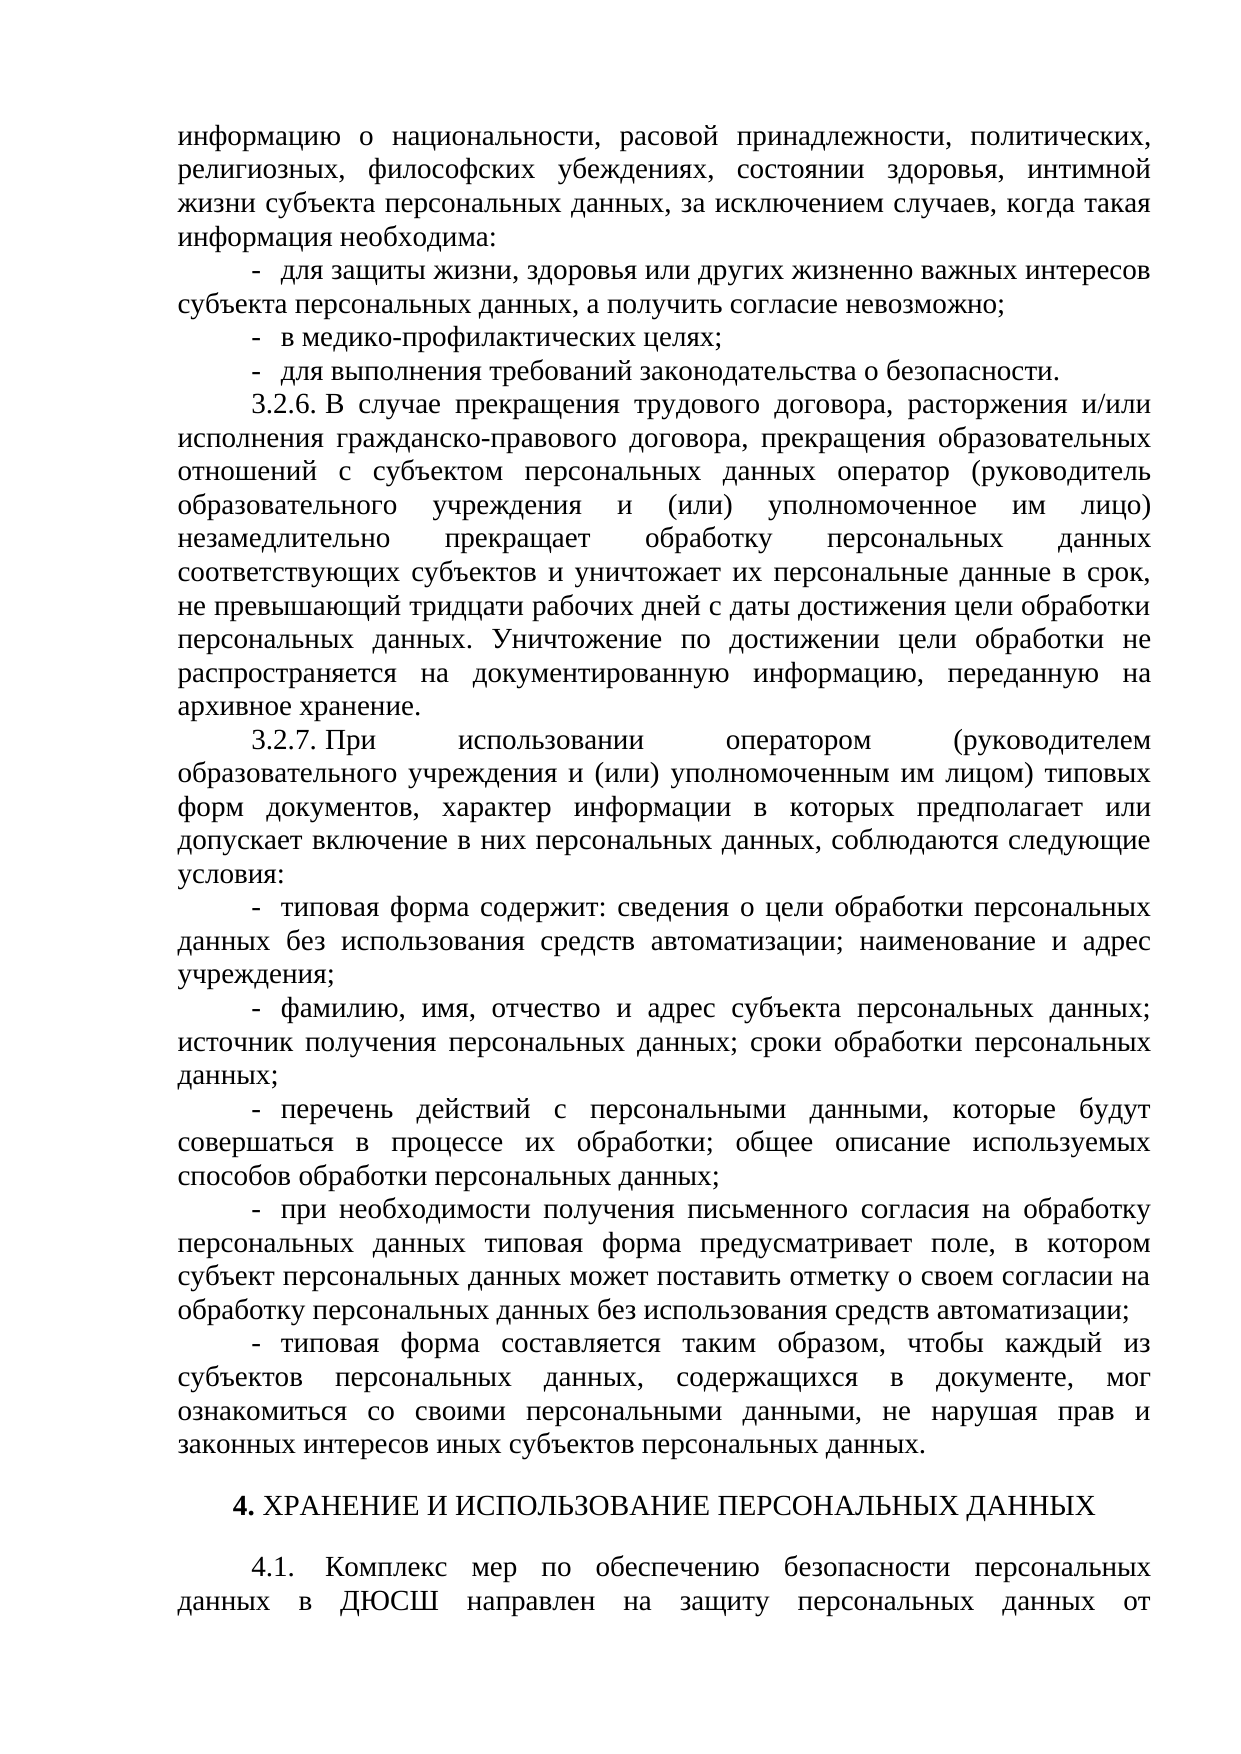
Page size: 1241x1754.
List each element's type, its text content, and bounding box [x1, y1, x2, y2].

list в медико-профилактических целях; [177, 319, 1152, 353]
list для защиты жизни, здоровья или других жизненно важных интересов субъекта персональных данных, а получить согласие невозможно; [177, 252, 1152, 319]
list типовая форма составляется таким образом, чтобы каждый из субъектов персональных данных, содержащихся в документе, мог ознакомиться со своими персональными данными, не нарушая прав и законных интересов иных субъектов персональных данных. [177, 1326, 1152, 1460]
list фамилию, имя, отчество и адрес субъекта персональных данных; источник получения персональных данных; сроки обработки персональных данных; [177, 990, 1152, 1091]
list При использовании оператором (руководителем образовательного учреждения и (или) уполномоченным им лицом) типовых форм документов, характер информации в которых предполагает или допускает включение в них персональных данных, соблюдаются следующие условия: [177, 722, 1152, 889]
list В случае прекращения трудового договора, расторжения и/или исполнения гражданско-правового договора, прекращения образовательных отношений с субъектом персональных данных оператор (руководитель образовательного учреждения и (или) уполномоченное им лицо) незамедлительно прекращает обработку персональных данных соответствующих субъектов и уничтожает их персональные данные в срок, не превышающий тридцати рабочих дней с даты достижения цели обработки персональных данных. Уничтожение по достижении цели обработки не распространяется на документированную информацию, переданную на архивное хранение. [177, 386, 1152, 722]
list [177, 1549, 1152, 1616]
list для выполнения требований законодательства о безопасности. [177, 353, 1152, 386]
list при необходимости получения письменного согласия на обработку персональных данных типовая форма предусматривает поле, в котором субъект персональных данных может поставить отметку о своем согласии на обработку персональных данных без использования средств автоматизации; [177, 1191, 1152, 1326]
list перечень действий с персональными данными, которые будут совершаться в процессе их обработки; общее описание используемых способов обработки персональных данных; [177, 1091, 1152, 1191]
list ХРАНЕНИЕ И ИСПОЛЬЗОВАНИЕ ПЕРСОНАЛЬНЫХ ДАННЫХ [177, 1488, 1152, 1521]
list типовая форма содержит: сведения о цели обработки персональных данных без использования средств автоматизации; наименование и адрес учреждения; [177, 889, 1152, 990]
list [177, 118, 1152, 252]
